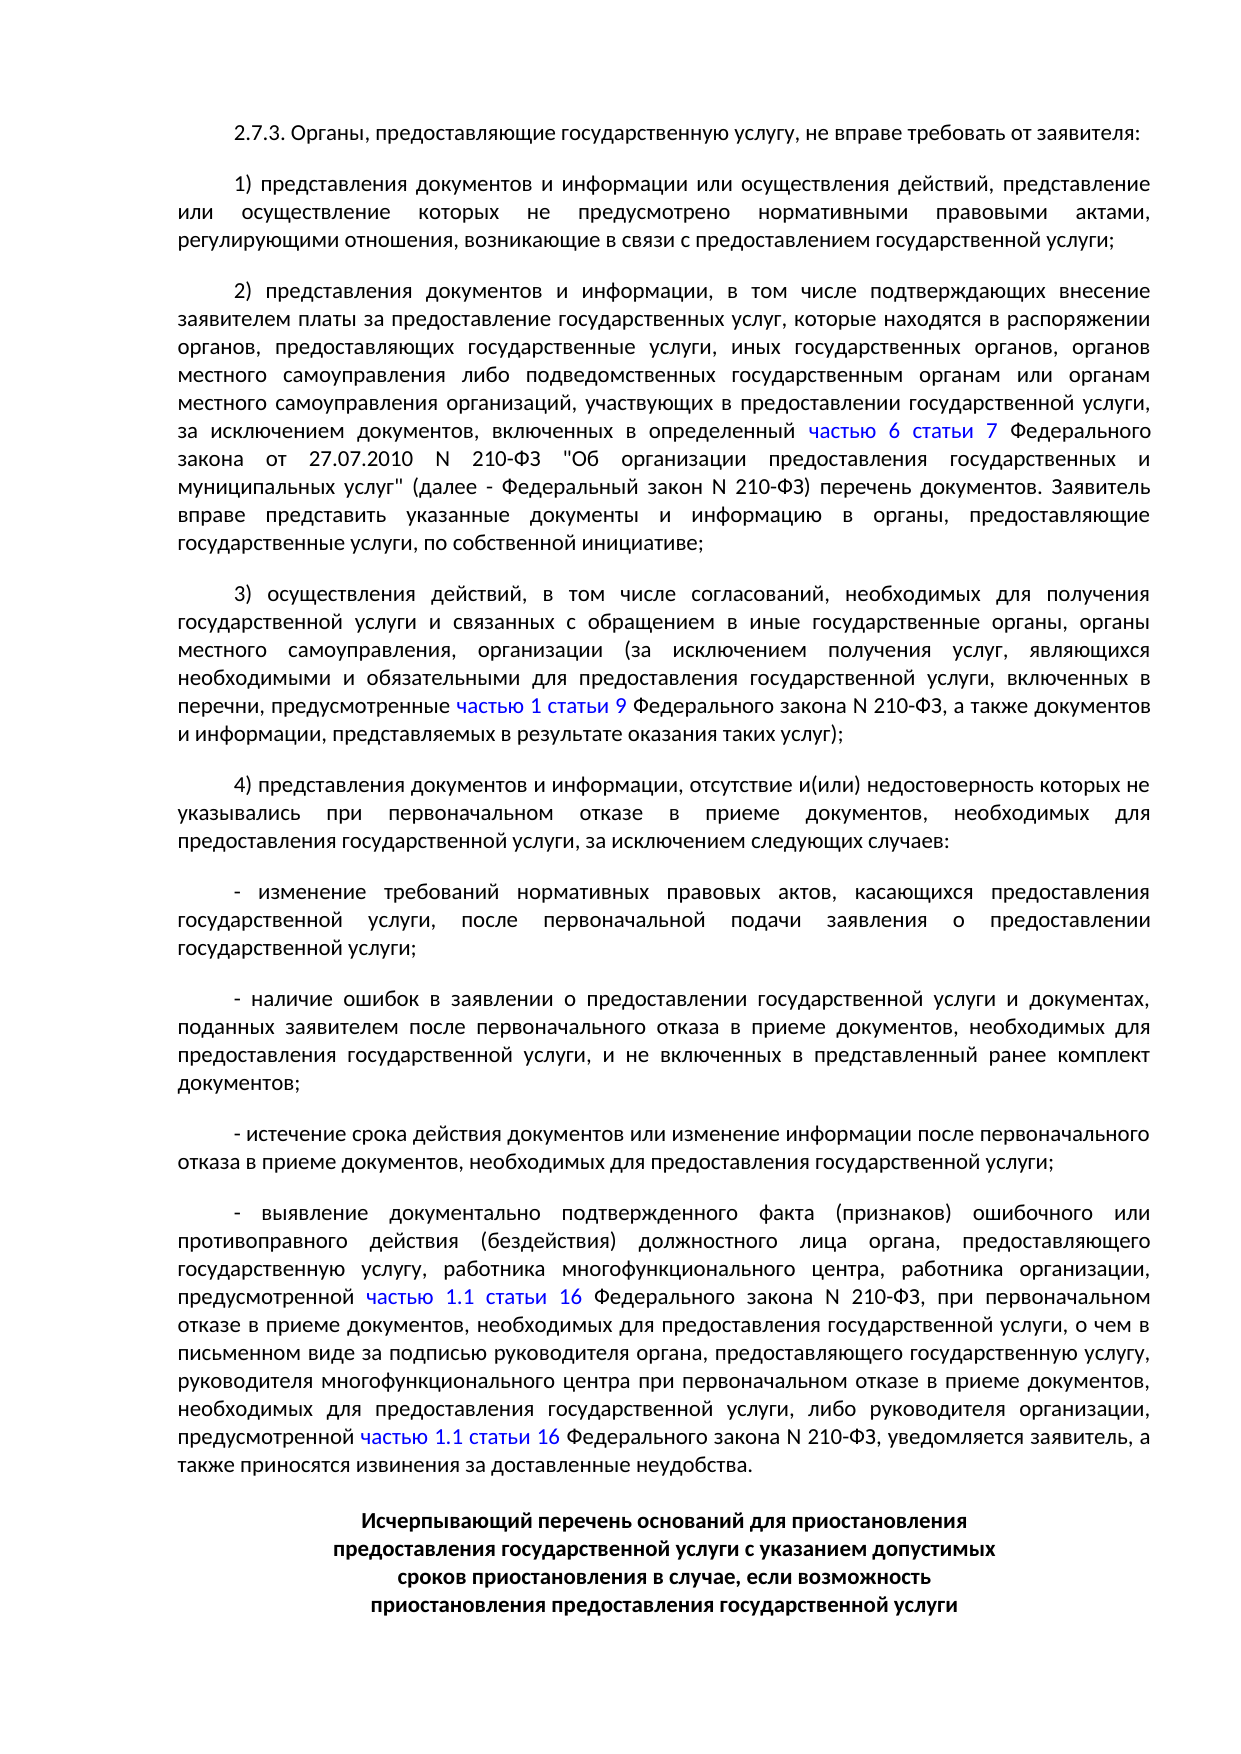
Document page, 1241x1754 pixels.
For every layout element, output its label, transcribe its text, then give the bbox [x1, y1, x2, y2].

title предоставления государственной услуги с указанием допустимых [177, 1534, 1152, 1562]
text - наличие ошибок в заявлении о предоставлении государственной услуги и документах, поданных заявителем после первоначального отказа в приеме документов, необходимых для предоставления государственной услуги, и не включенных в представленный ранее комплект документов; [177, 984, 1152, 1096]
text 4) представления документов и информации, отсутствие и(или) недостоверность которых не указывались при первоначальном отказе в приеме документов, необходимых для предоставления государственной услуги, за исключением следующих случаев: [177, 770, 1152, 854]
title Исчерпывающий перечень оснований для приостановления [177, 1506, 1152, 1534]
text - выявление документально подтвержденного факта (признаков) ошибочного или противоправного действия (бездействия) должностного лица органа, предоставляющего государственную услугу, работника многофункционального центра, работника организации, предусмотренной частью 1.1 статьи 16 Федерального закона N 210-ФЗ, при первоначальном отказе в приеме документов, необходимых для предоставления государственной услуги, о чем в письменном виде за подписью руководителя органа, предоставляющего государственную услугу, руководителя многофункционального центра при первоначальном отказе в приеме документов, необходимых для предоставления государственной услуги, либо руководителя организации, предусмотренной частью 1.1 статьи 16 Федерального закона N 210-ФЗ, уведомляется заявитель, а также приносятся извинения за доставленные неудобства. [177, 1198, 1152, 1478]
text 1) представления документов и информации или осуществления действий, представление или осуществление которых не предусмотрено нормативными правовыми актами, регулирующими отношения, возникающие в связи с предоставлением государственной услуги; [177, 169, 1152, 253]
text 2.7.3. Органы, предоставляющие государственную услугу, не вправе требовать от заявителя: [177, 118, 1152, 146]
text - изменение требований нормативных правовых актов, касающихся предоставления государственной услуги, после первоначальной подачи заявления о предоставлении государственной услуги; [177, 877, 1152, 961]
text 2) представления документов и информации, в том числе подтверждающих внесение заявителем платы за предоставление государственных услуг, которые находятся в распоряжении органов, предоставляющих государственные услуги, иных государственных органов, органов местного самоуправления либо подведомственных государственным органам или органам местного самоуправления организаций, участвующих в предоставлении государственной услуги, за исключением документов, включенных в определенный частью 6 статьи 7 Федерального закона от 27.07.2010 N 210-ФЗ "Об организации предоставления государственных и муниципальных услуг" (далее - Федеральный закон N 210-ФЗ) перечень документов. Заявитель вправе представить указанные документы и информацию в органы, предоставляющие государственные услуги, по собственной инициативе; [177, 276, 1152, 556]
title приостановления предоставления государственной услуги [177, 1590, 1152, 1618]
text - истечение срока действия документов или изменение информации после первоначального отказа в приеме документов, необходимых для предоставления государственной услуги; [177, 1119, 1152, 1175]
title сроков приостановления в случае, если возможность [177, 1562, 1152, 1590]
text 3) осуществления действий, в том числе согласований, необходимых для получения государственной услуги и связанных с обращением в иные государственные органы, органы местного самоуправления, организации (за исключением получения услуг, являющихся необходимыми и обязательными для предоставления государственной услуги, включенных в перечни, предусмотренные частью 1 статьи 9 Федерального закона N 210-ФЗ, а также документов и информации, представляемых в результате оказания таких услуг); [177, 579, 1152, 747]
